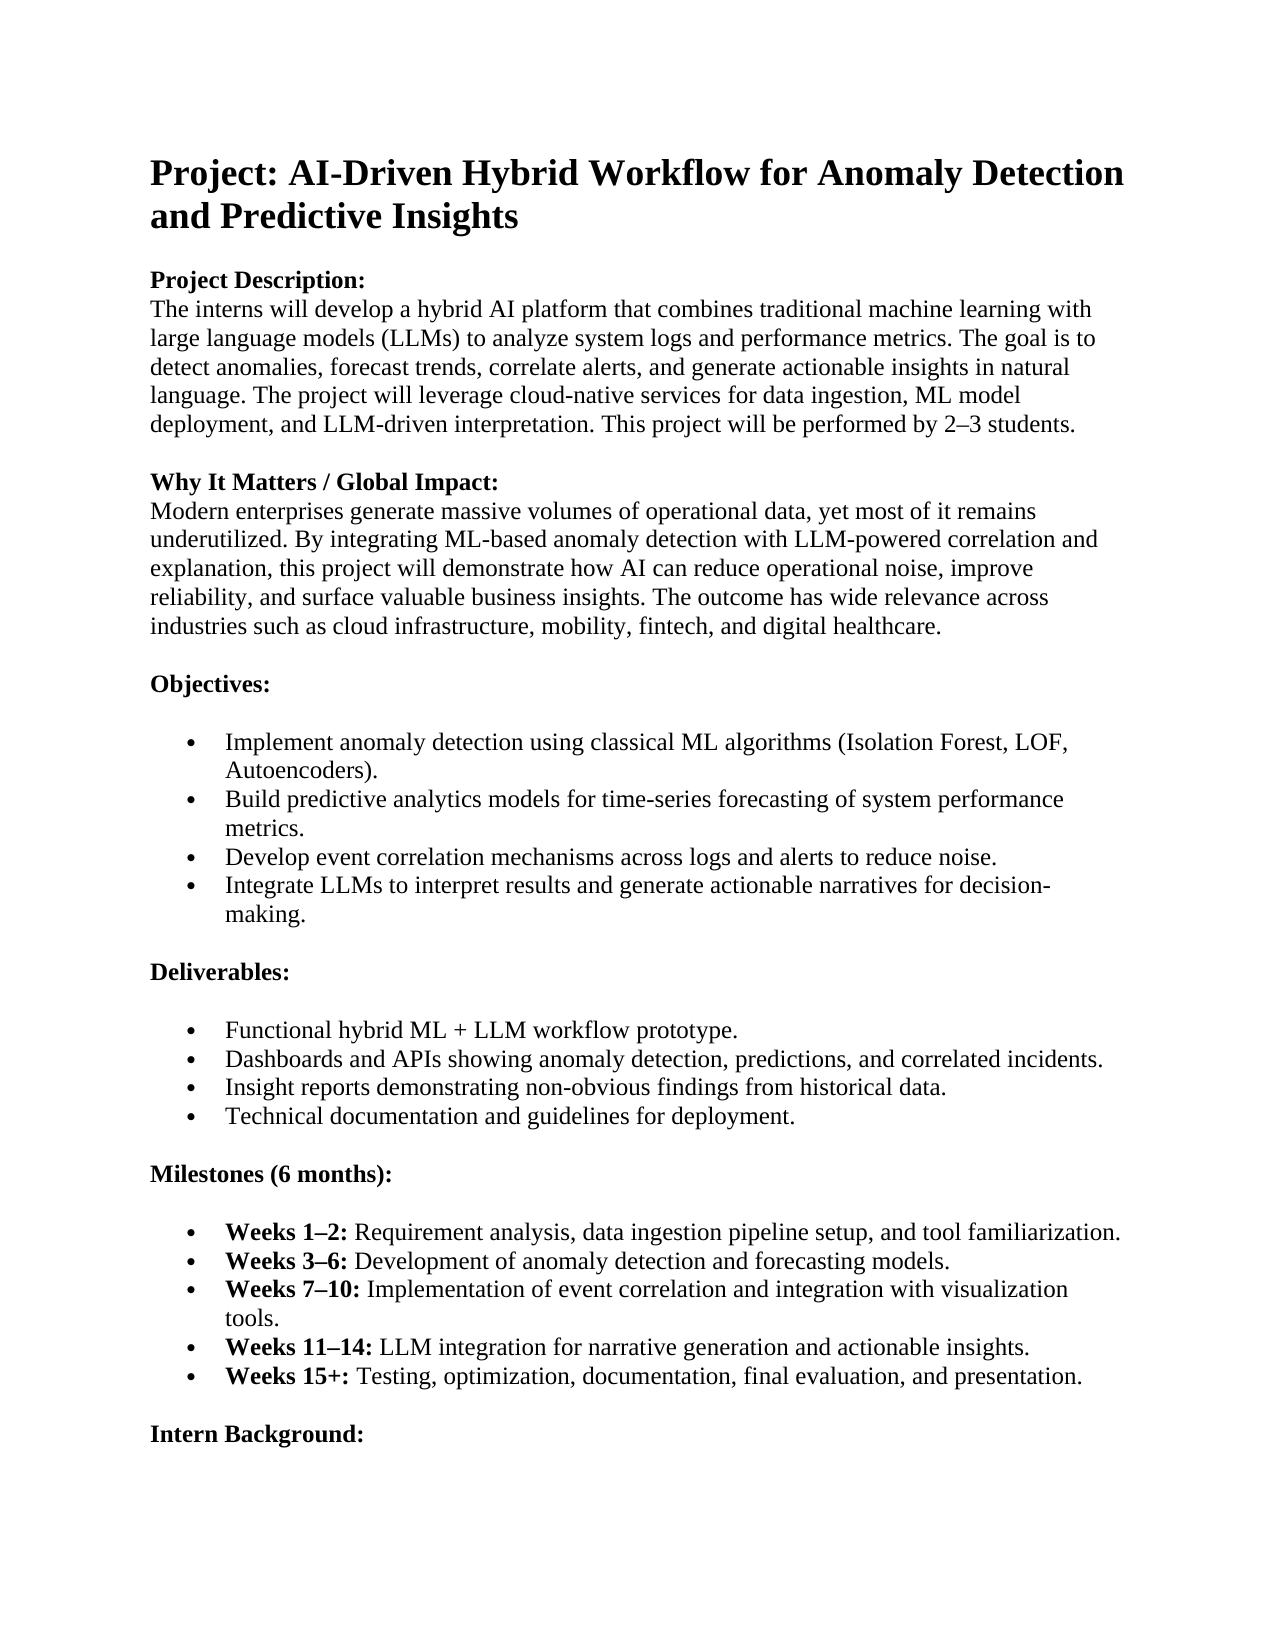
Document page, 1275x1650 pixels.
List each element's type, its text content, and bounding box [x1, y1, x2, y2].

list Weeks 11–14: LLM integration for narrative generation and actionable insights. [187, 1332, 1125, 1361]
text Deliverables: [150, 957, 1125, 986]
list Implement anomaly detection using classical ML algorithms (Isolation Forest, LOF, Autoencoders). [187, 727, 1125, 784]
list Weeks 3–6: Development of anomaly detection and forecasting models. [187, 1246, 1125, 1274]
text Intern Background: [150, 1419, 1125, 1447]
list Integrate LLMs to interpret results and generate actionable narratives for decision-making. [187, 870, 1125, 928]
list Develop event correlation mechanisms across logs and alerts to reduce noise. [187, 842, 1125, 870]
list Dashboards and APIs showing anomaly detection, predictions, and correlated incidents. [187, 1044, 1125, 1072]
list Weeks 15+: Testing, optimization, documentation, final evaluation, and presentation. [187, 1361, 1125, 1389]
list Weeks 7–10: Implementation of event correlation and integration with visualization tools. [187, 1274, 1125, 1332]
text Objectives: [150, 669, 1125, 697]
list Technical documentation and guidelines for deployment. [187, 1101, 1125, 1130]
list Weeks 1–2: Requirement analysis, data ingestion pipeline setup, and tool familiarization. [187, 1217, 1125, 1246]
text Project Description: The interns will develop a hybrid AI platform that combines traditional machine learning with large language models (LLMs) to analyze system logs and performance metrics. The goal is to detect anomalies, forecast trends, correlate alerts, and generate actionable insights in natural language. The project will leverage cloud-native services for data ingestion, ML model deployment, and LLM-driven interpretation. This project will be performed by 2–3 students. [150, 265, 1125, 438]
list Functional hybrid ML + LLM workflow prototype. [187, 1015, 1125, 1044]
text Milestones (6 months): [150, 1159, 1125, 1188]
text Why It Matters / Global Impact: Modern enterprises generate massive volumes of operational data, yet most of it remains underutilized. By integrating ML-based anomaly detection with LLM-powered correlation and explanation, this project will demonstrate how AI can reduce operational noise, improve reliability, and surface valuable business insights. The outcome has wide relevance across industries such as cloud infrastructure, mobility, fintech, and digital healthcare. [150, 467, 1125, 639]
list Insight reports demonstrating non-obvious findings from historical data. [187, 1072, 1125, 1101]
list Build predictive analytics models for time-series forecasting of system performance metrics. [187, 784, 1125, 842]
text Project: AI-Driven Hybrid Workflow for Anomaly Detection and Predictive Insights [150, 150, 1125, 236]
